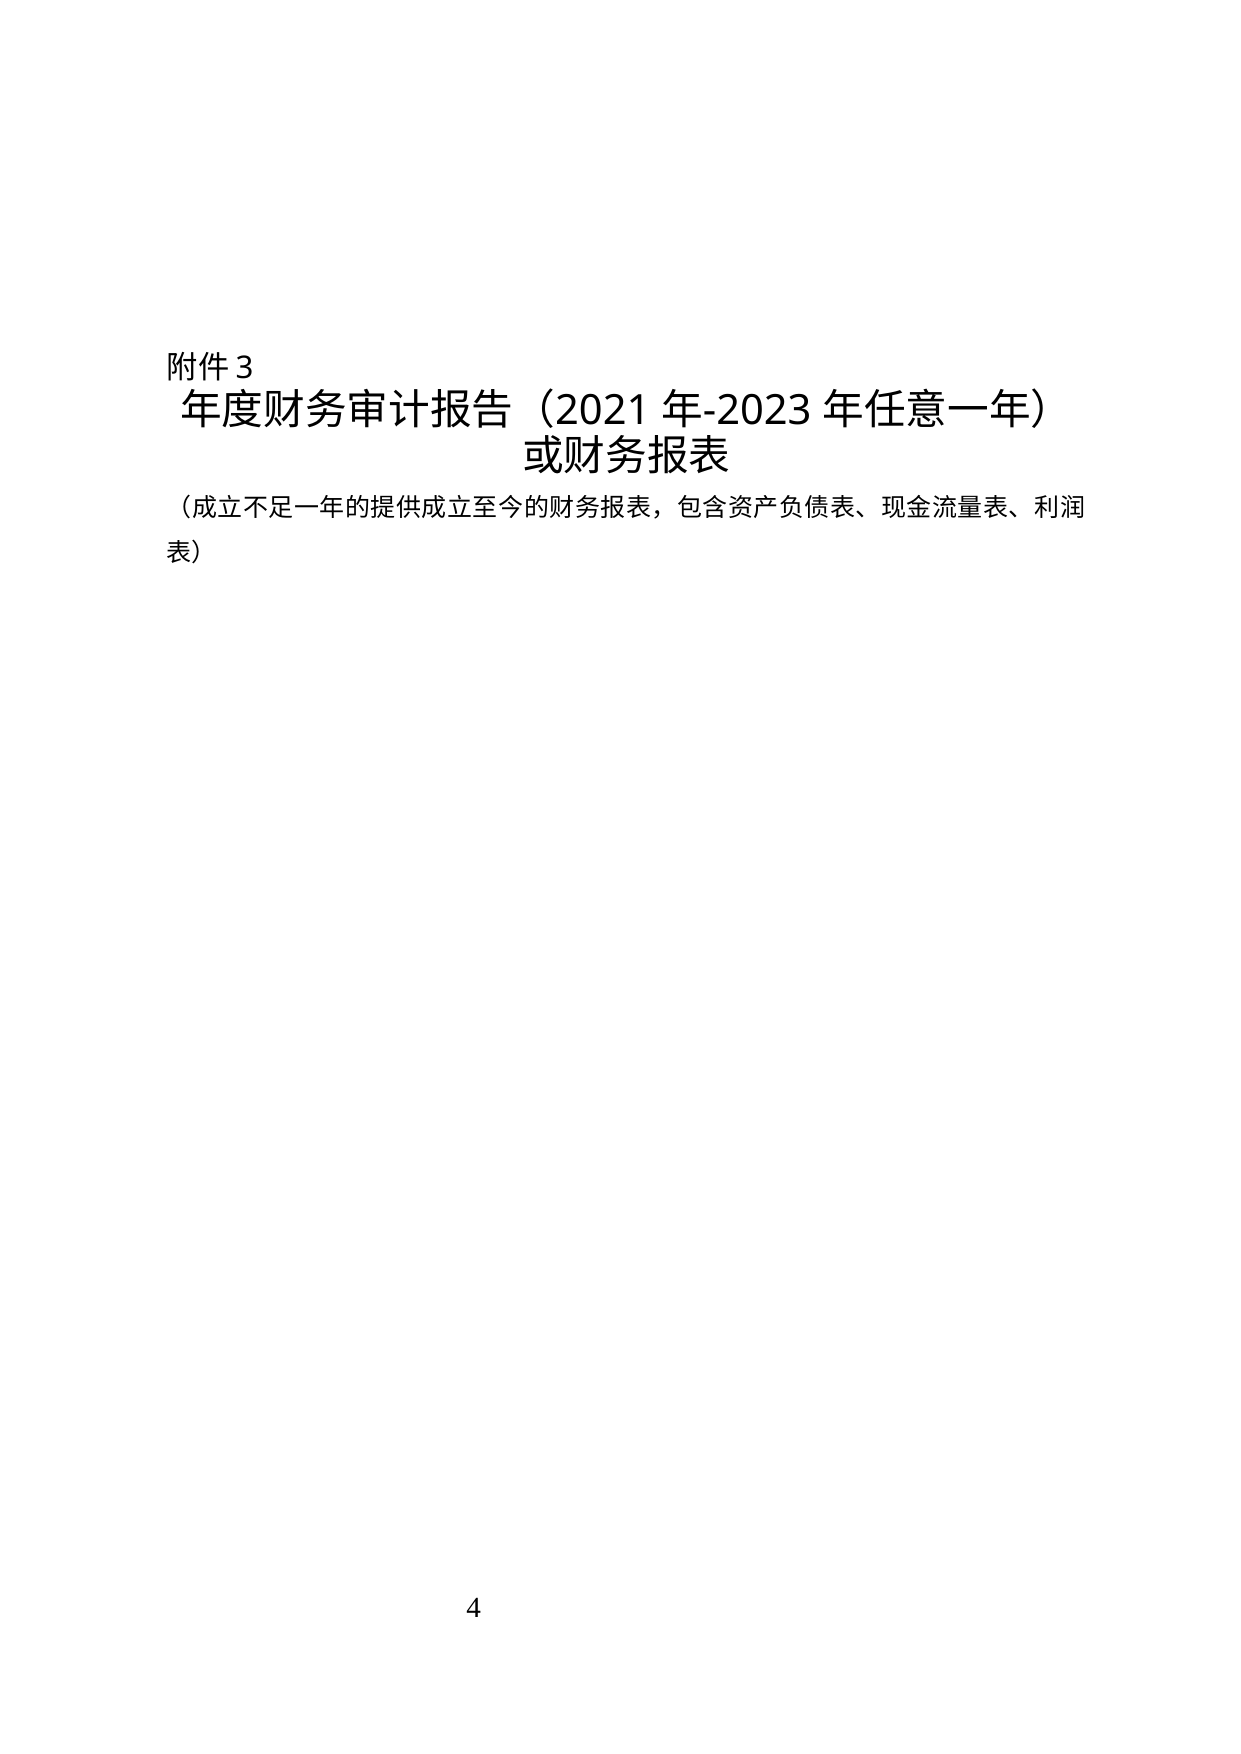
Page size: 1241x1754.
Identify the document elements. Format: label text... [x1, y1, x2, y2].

text 附件3 [167, 342, 1085, 388]
text （成立不足一年的提供成立至今的财务报表，包含资产负债表、现金流量表、利润表） [167, 479, 1085, 571]
text 年度财务审计报告（2021 年-2023 年任意一年）或财务报表 [167, 388, 1085, 479]
